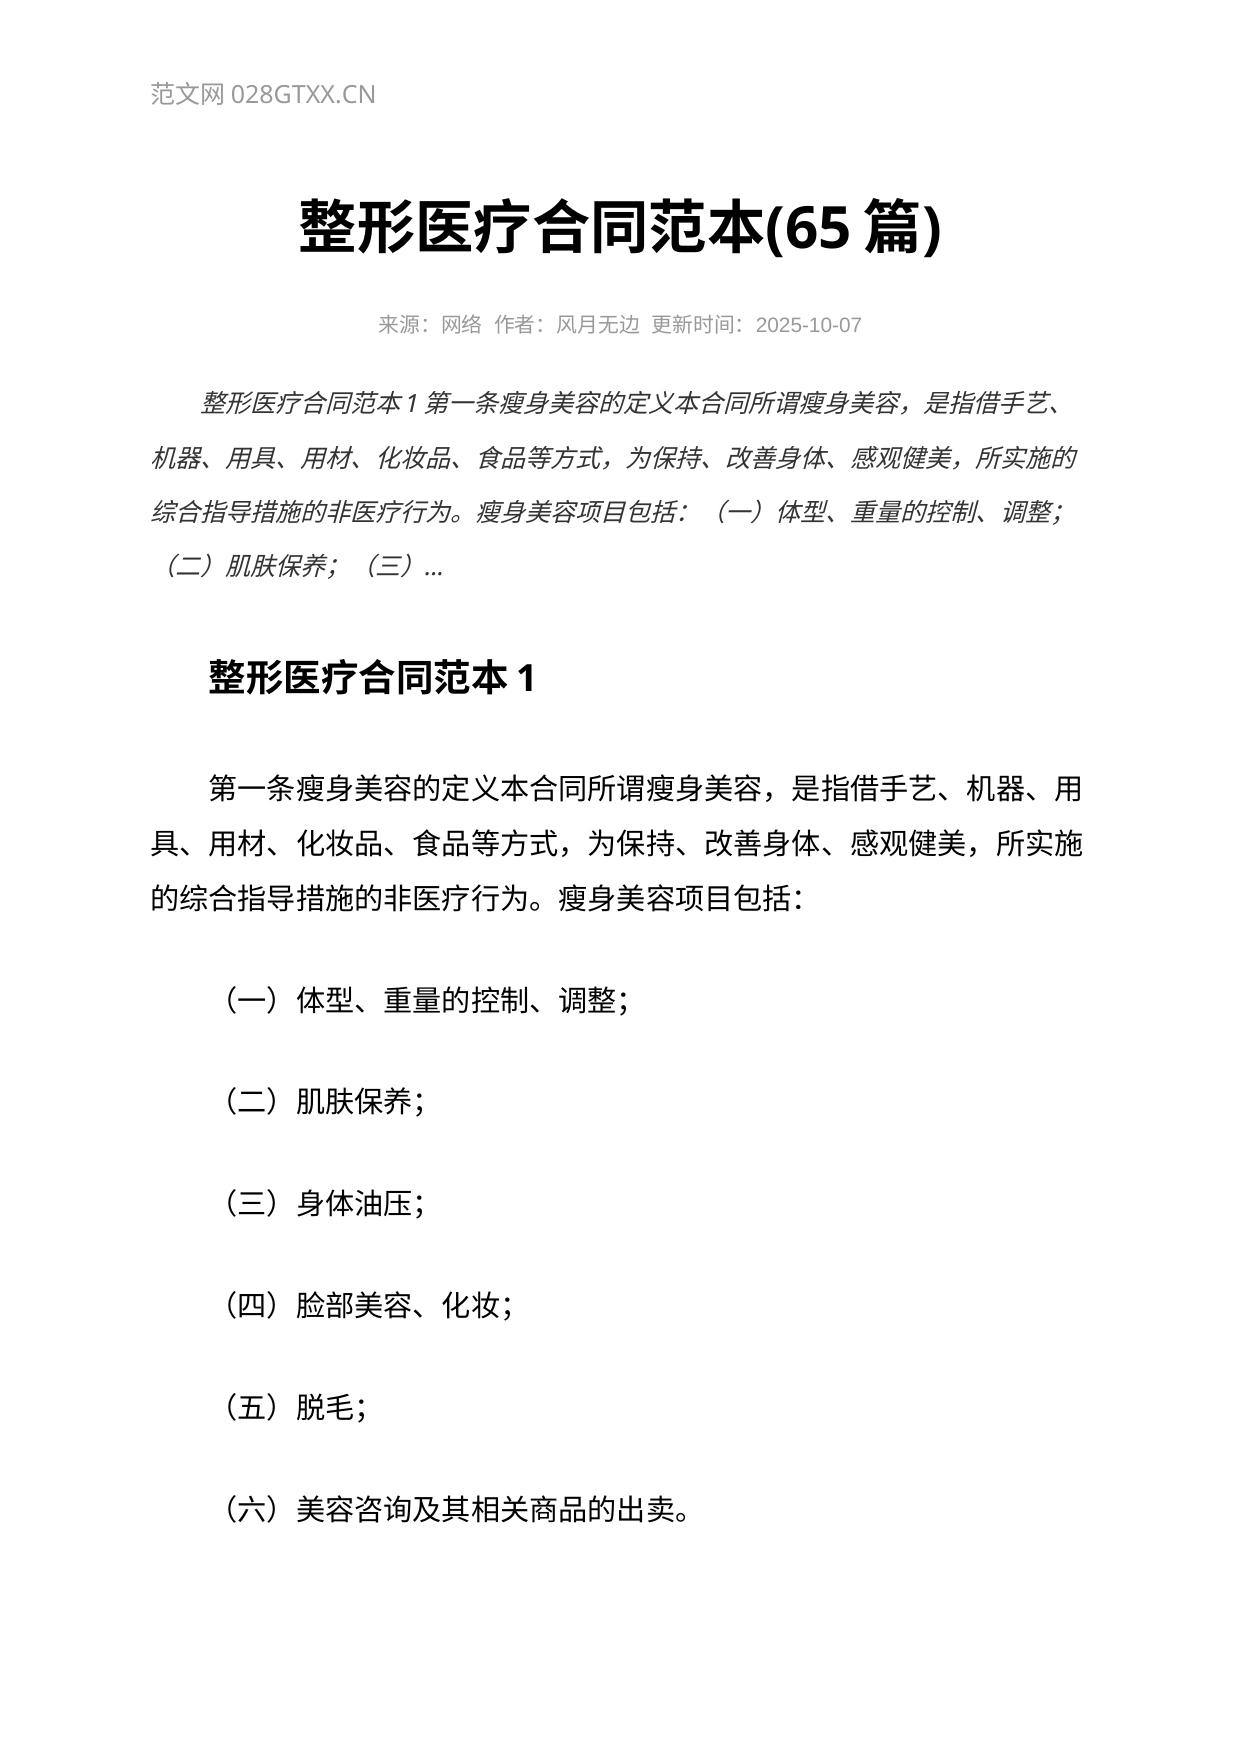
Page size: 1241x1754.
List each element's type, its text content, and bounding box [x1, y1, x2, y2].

text 整形医疗合同范本1 [150, 648, 1090, 703]
text 来源：网络 作者：风月无边 更新时间：2025-10-07 [150, 313, 1090, 337]
text （四）脸部美容、化妆； [150, 1283, 1090, 1325]
text （六）美容咨询及其相关商品的出卖。 [150, 1486, 1090, 1528]
text （五）脱毛； [150, 1384, 1090, 1427]
text 整形医疗合同范本1第一条瘦身美容的定义本合同所谓瘦身美容，是指借手艺、机器、用具、用材、化妆品、食品等方式，为保持、改善身体、感观健美，所实施的综合指导措施的非医疗行为。瘦身美容项目包括：（一）体型、重量的控制、调整；（二）肌肤保养；（三）... [150, 384, 1090, 583]
text （一）体型、重量的控制、调整； [150, 977, 1090, 1019]
subtitle 整形医疗合同范本(65篇) [150, 181, 1090, 266]
text 第一条瘦身美容的定义本合同所谓瘦身美容，是指借手艺、机器、用具、用材、化妆品、食品等方式，为保持、改善身体、感观健美，所实施的综合指导措施的非医疗行为。瘦身美容项目包括： [150, 766, 1090, 918]
text （三）身体油压； [150, 1181, 1090, 1223]
text （二）肌肤保养； [150, 1079, 1090, 1121]
